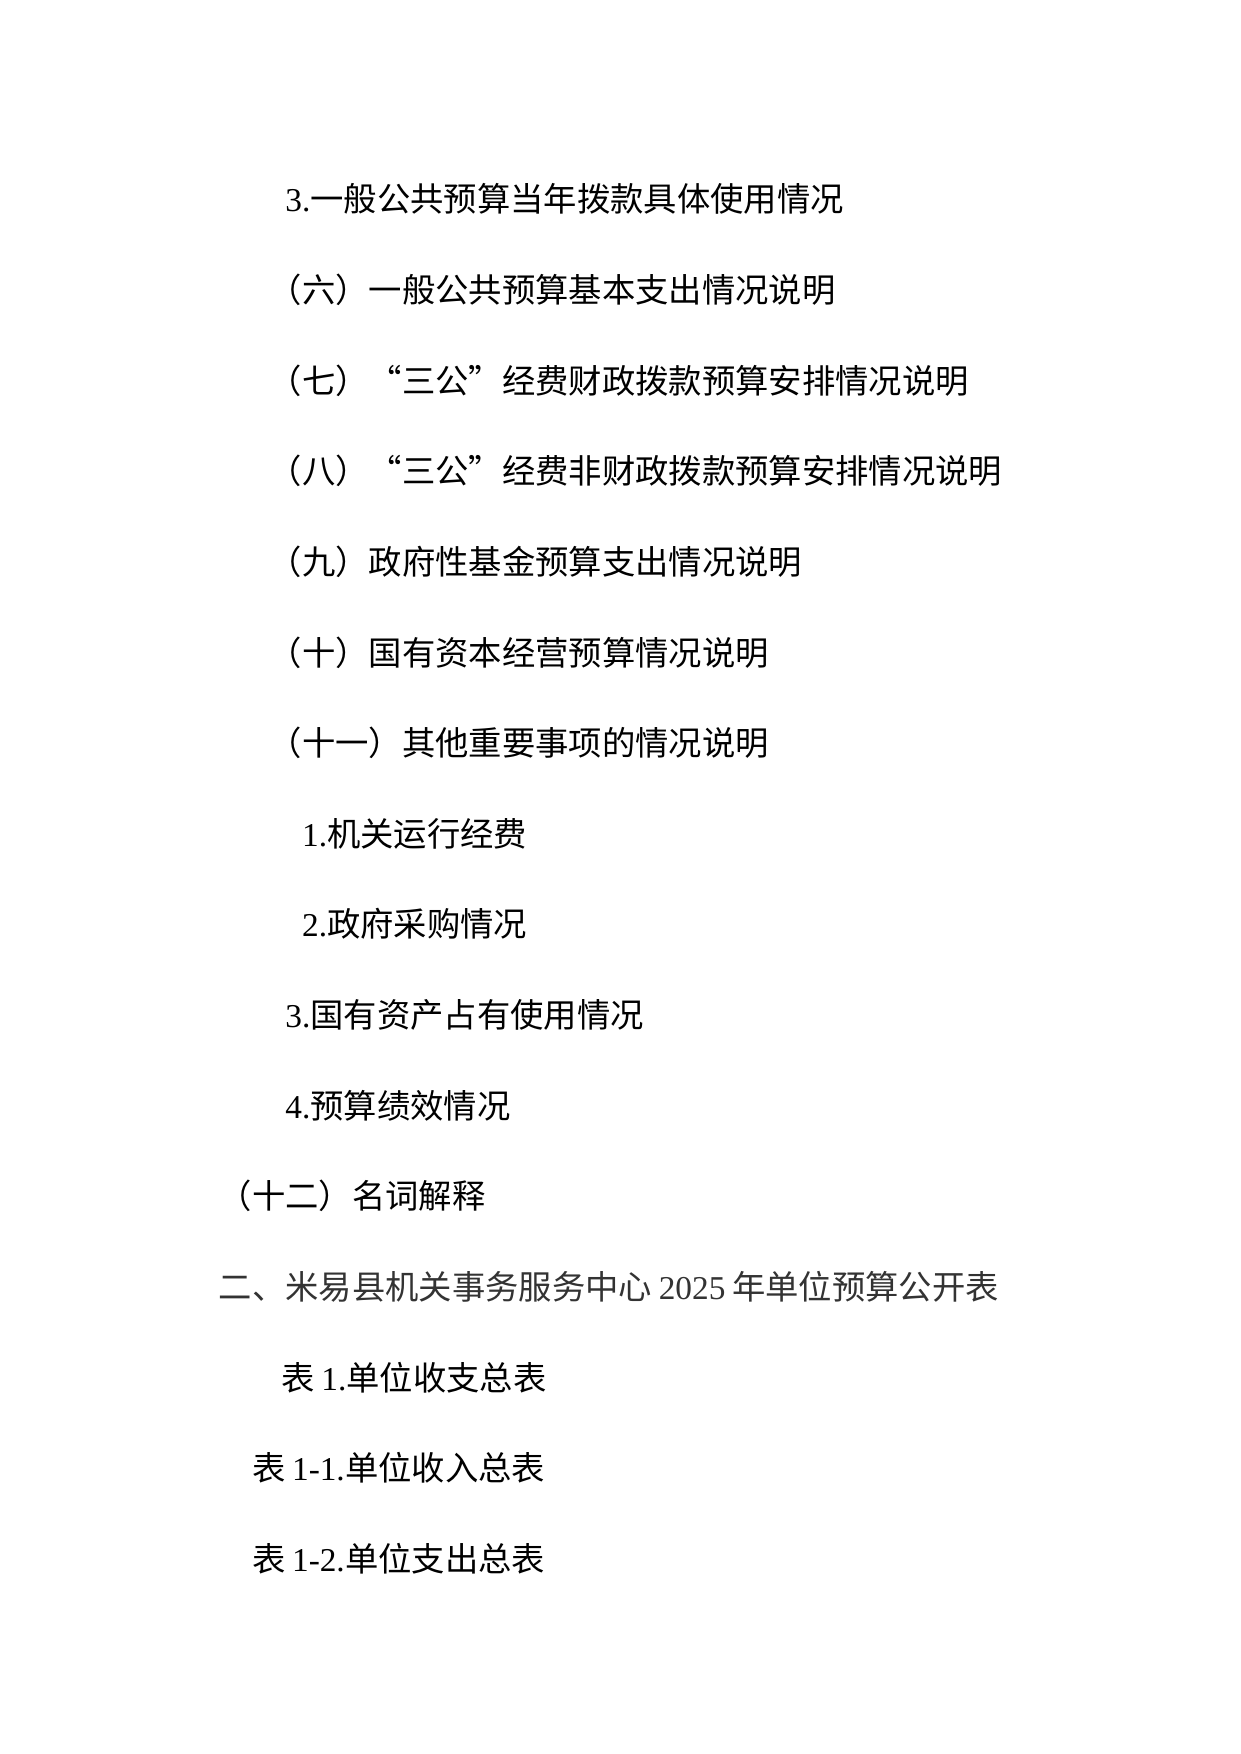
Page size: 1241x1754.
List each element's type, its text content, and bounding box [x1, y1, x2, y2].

text 3.国有资产占有使用情况 [218, 968, 1079, 1058]
text 3.一般公共预算当年拨款具体使用情况 [218, 152, 1079, 243]
text （十一）其他重要事项的情况说明 [218, 696, 1079, 786]
text 表1-2.单位支出总表 [218, 1511, 1079, 1602]
text （十二）名词解释 [218, 1149, 1079, 1239]
text 2.政府采购情况 [218, 877, 1079, 968]
text 表1.单位收支总表 [218, 1330, 1079, 1421]
text 1.机关运行经费 [218, 786, 1079, 877]
text 二、米易县机关事务服务中心2025年单位预算公开表 [218, 1239, 1079, 1330]
text 4.预算绩效情况 [218, 1058, 1079, 1149]
text （八）“三公”经费非财政拨款预算安排情况说明 [218, 424, 1079, 514]
text （七）“三公”经费财政拨款预算安排情况说明 [218, 333, 1079, 424]
text （十）国有资本经营预算情况说明 [218, 605, 1079, 696]
text 表1-1.单位收入总表 [218, 1421, 1079, 1511]
text （九）政府性基金预算支出情况说明 [218, 514, 1079, 605]
text （六）一般公共预算基本支出情况说明 [218, 243, 1079, 333]
